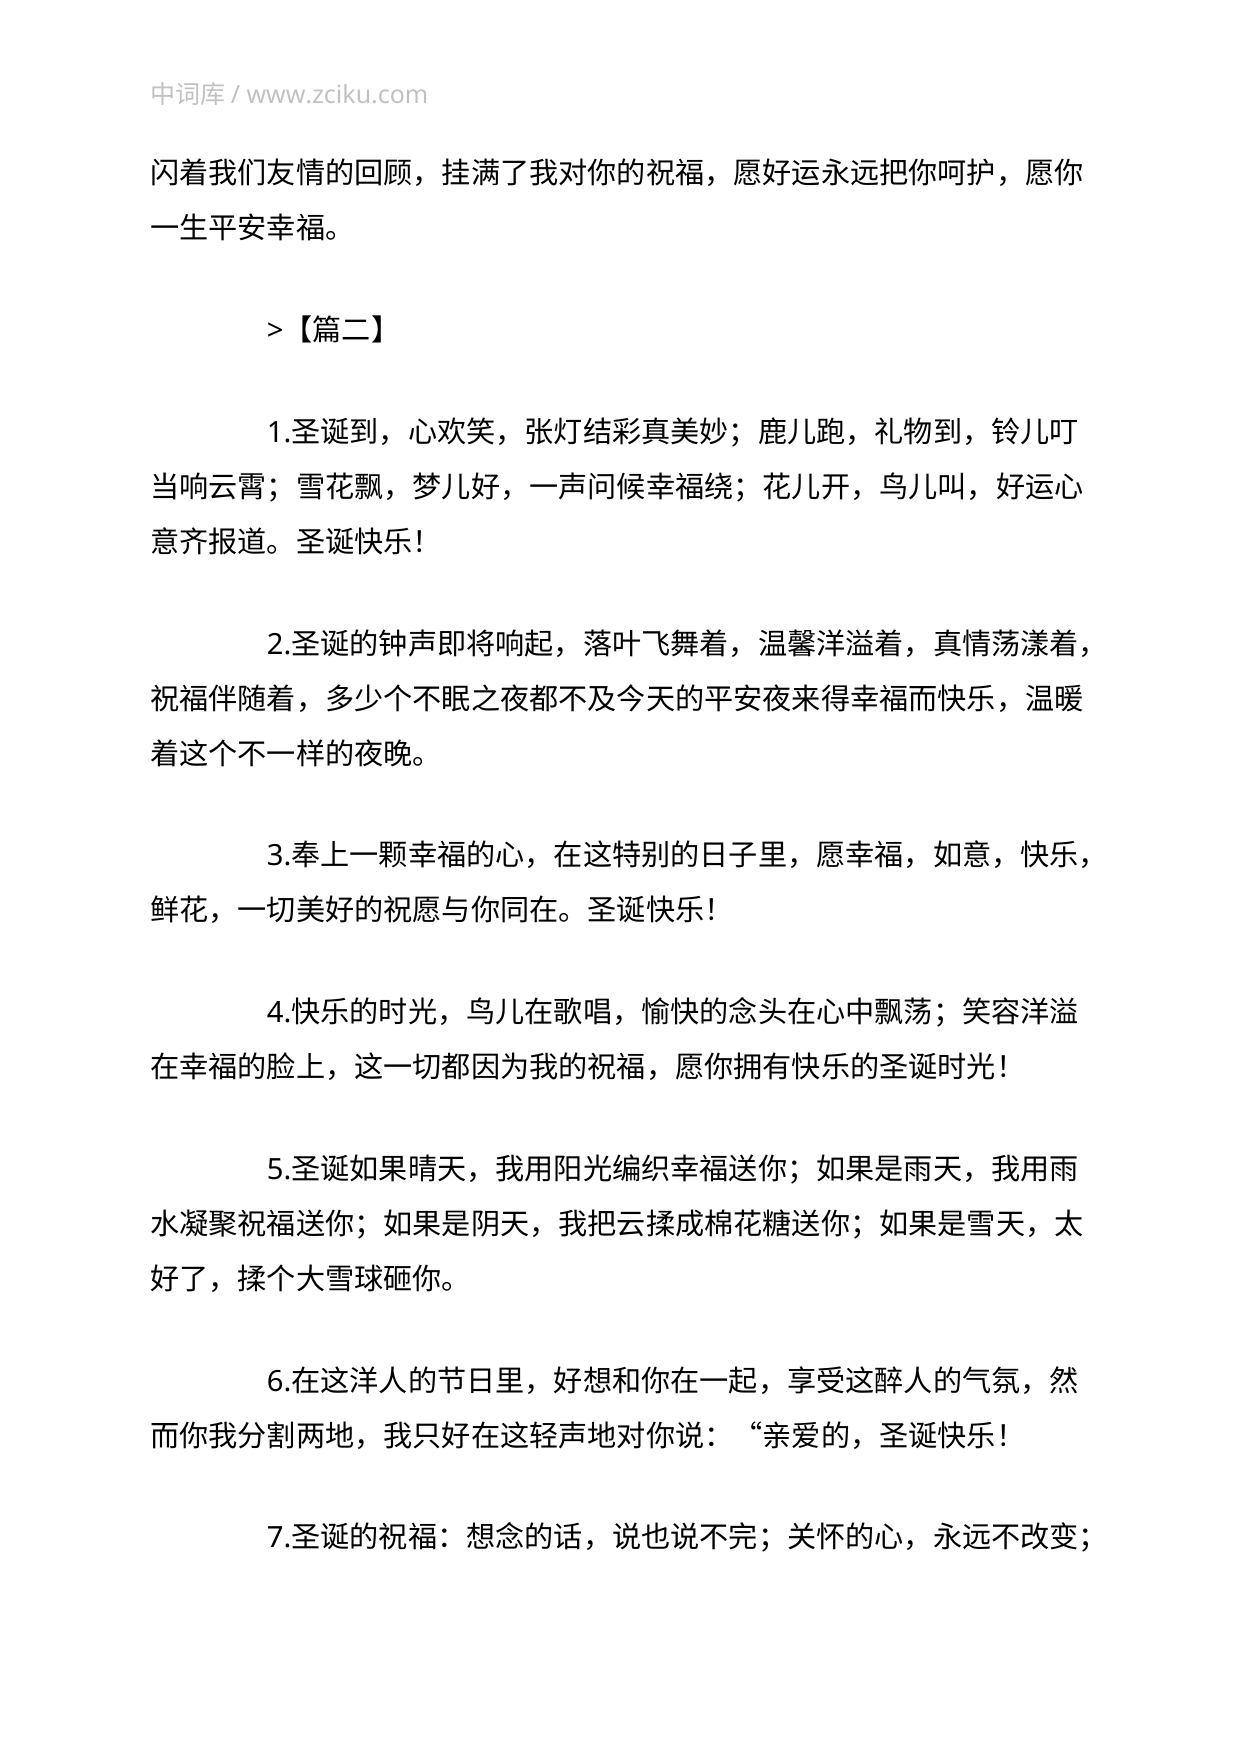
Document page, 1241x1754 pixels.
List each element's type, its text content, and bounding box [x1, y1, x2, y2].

text 5.圣诞如果晴天，我用阳光编织幸福送你；如果是雨天，我用雨水凝聚祝福送你；如果是阴天，我把云揉成棉花糖送你；如果是雪天，太好了，揉个大雪球砸你。 [150, 1146, 1090, 1298]
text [150, 150, 1090, 247]
text 6.在这洋人的节日里，好想和你在一起，享受这醉人的气氛，然而你我分割两地，我只好在这轻声地对你说：“亲爱的，圣诞快乐！ [150, 1357, 1090, 1454]
text 3.奉上一颗幸福的心，在这特别的日子里，愿幸福，如意，快乐，鲜花，一切美好的祝愿与你同在。圣诞快乐！ [150, 832, 1090, 929]
text >【篇二】 [150, 307, 1090, 349]
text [150, 1514, 1090, 1556]
text 2.圣诞的钟声即将响起，落叶飞舞着，温馨洋溢着，真情荡漾着，祝福伴随着，多少个不眠之夜都不及今天的平安夜来得幸福而快乐，温暖着这个不一样的夜晚。 [150, 620, 1090, 772]
text 1.圣诞到，心欢笑，张灯结彩真美妙；鹿儿跑，礼物到，铃儿叮当响云霄；雪花飘，梦儿好，一声问候幸福绕；花儿开，鸟儿叫，好运心意齐报道。圣诞快乐！ [150, 409, 1090, 561]
text 4.快乐的时光，鸟儿在歌唱，愉快的念头在心中飘荡；笑容洋溢在幸福的脸上，这一切都因为我的祝福，愿你拥有快乐的圣诞时光！ [150, 989, 1090, 1086]
